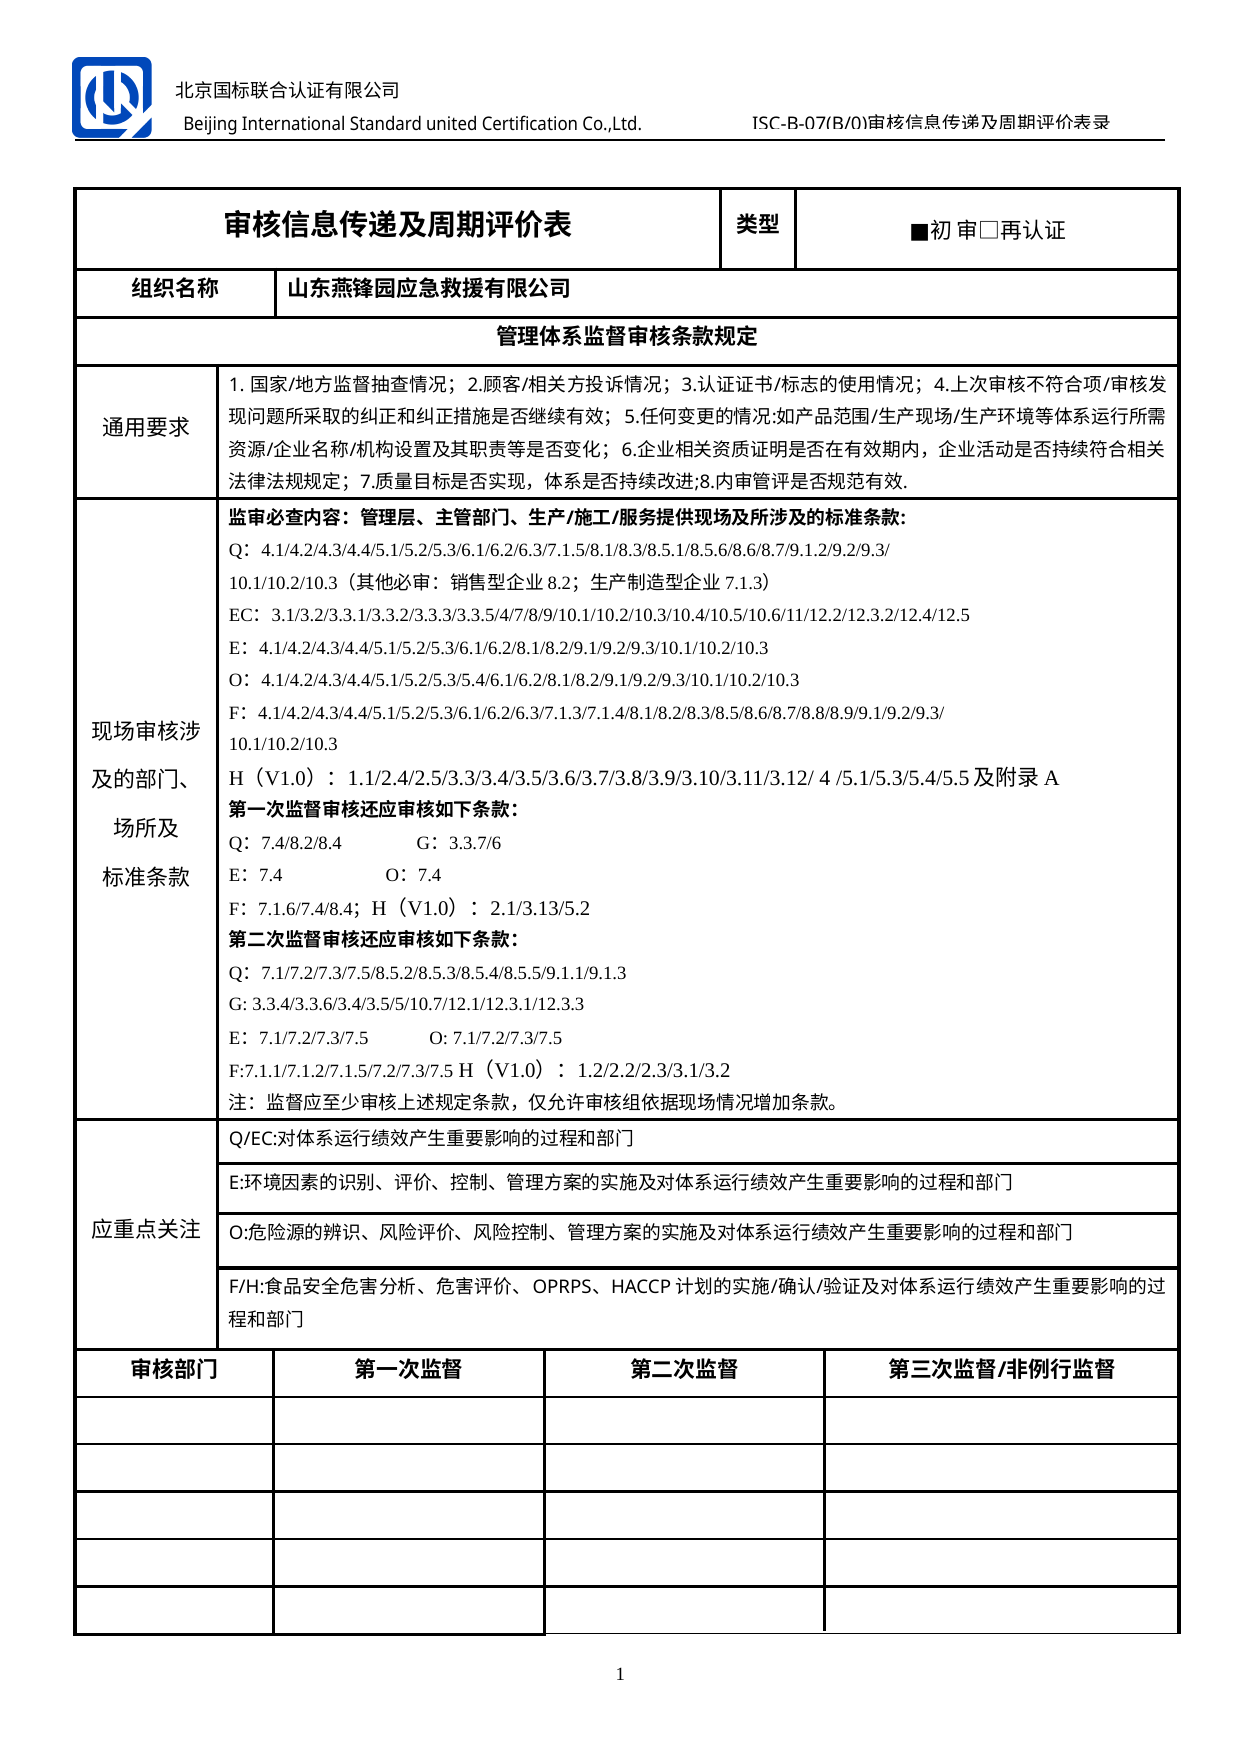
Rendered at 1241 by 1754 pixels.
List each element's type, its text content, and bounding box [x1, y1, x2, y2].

table_cell E:环境因素的识别、评价、控制、管理方案的实施及对体系运行绩效产生重要影响的过程和部门 [219, 1165, 1177, 1212]
table_cell 山东燕锋园应急救援有限公司 [277, 271, 1177, 316]
table_cell 组织名称 [77, 271, 274, 316]
table_cell 第一次监督 [275, 1351, 543, 1396]
table_cell [77, 1445, 272, 1490]
table_header ■初 审□再认证 [797, 190, 1177, 267]
table_cell [77, 1540, 272, 1584]
table_cell [275, 1445, 543, 1490]
table_cell 应重点关注 [77, 1121, 216, 1348]
table_cell [275, 1588, 543, 1633]
table_cell [275, 1493, 543, 1537]
table_header 类型 [722, 190, 794, 267]
table_cell [826, 1398, 1177, 1443]
table_cell F/H:食品安全危害分析、危害评价、OPRPS、HACCP计划的实施/确认/验证及对体系运行绩效产生重要影响的过程和部门 [219, 1270, 1177, 1348]
table_cell [546, 1588, 824, 1633]
table_cell [546, 1493, 823, 1537]
table_cell [826, 1493, 1177, 1537]
table_cell 第二次监督 [546, 1351, 823, 1396]
table_cell [275, 1540, 543, 1584]
table_cell O:危险源的辨识、风险评价、风险控制、管理方案的实施及对体系运行绩效产生重要影响的过程和部门 [219, 1215, 1177, 1266]
table_cell [275, 1398, 543, 1443]
table_cell [546, 1398, 823, 1443]
table_cell 监审必查内容：管理层、主管部门、生产/施工/服务提供现场及所涉及的标准条款: Q：4.1/4.2/4.3/4.4/5.1/5.2/5.3/6.1/6.2/6.3/7.1.5/8.1/8.3/8.5.1/8.5.6/8.6/8.7/9.1.2/9.2/9.3/ 10.1/10.2/10.3（其他必审：销售型企业8.2；生产制造型企业7.1.3） EC：3.1/3.2/3.3.1/3.3.2/3.3.3/3.3.5/4/7/8/9/10.1/10.2/10.3/10.4/10.5/10.6/11/12.2/12.3.2/12.4/12.5 E：4.1/4.2/4.3/4.4/5.1/5.2/5.3/6.1/6.2/8.1/8.2/9.1/9.2/9.3/10.1/10.2/10.3 O：4.1/4.2/4.3/4.4/5.1/5.2/5.3/5.4/6.1/6.2/8.1/8.2/9.1/9.2/9.3/10.1/10.2/10.3 F：4.1/4.2/4.3/4.4/5.1/5.2/5.3/6.1/6.2/6.3/7.1.3/7.1.4/8.1/8.2/8.3/8.5/8.6/8.7/8.8/8.9/9.1/9.2/9.3/ 10.1/10.2/10.3 H（V1.0）：1.1/2.4/2.5/3.3/3.4/3.5/3.6/3.7/3.8/3.9/3.10/3.11/3.12/ 4 /5.1/5.3/5.4/5.5及附录A 第一次监督审核还应审核如下条款： Q：7.4/8.2/8.4 G：3.3.7/6 E：7.4 O：7.4 F：7.1.6/7.4/8.4；H（V1.0）：2.1/3.13/5.2 第二次监督审核还应审核如下条款： Q：7.1/7.2/7.3/7.5/8.5.2/8.5.3/8.5.4/8.5.5/9.1.1/9.1.3 G: 3.3.4/3.3.6/3.4/3.5/5/10.7/12.1/12.3.1/12.3.3 E：7.1/7.2/7.3/7.5 O: 7.1/7.2/7.3/7.5 F:7.1.1/7.1.2/7.1.5/7.2/7.3/7.5 H（V1.0）：1.2/2.2/2.3/3.1/3.2 注：监督应至少审核上述规定条款，仅允许审核组依据现场情况增加条款。 [219, 500, 1177, 1117]
table_cell 现场审核涉及的部门、场所及 标准条款 [77, 500, 216, 1117]
table_header 审核信息传递及周期评价表 [77, 190, 719, 267]
table_cell 审核部门 [77, 1351, 272, 1396]
table_cell 1. 国家/地方监督抽查情况；2.顾客/相关方投诉情况；3.认证证书/标志的使用情况；4.上次审核不符合项/审核发现问题所采取的纠正和纠正措施是否继续有效；5.任何变更的情况:如产品范围/生产现场/生产环境等体系运行所需资源/企业名称/机构设置及其职责等是否变化；6.企业相关资质证明是否在有效期内，企业活动是否持续符合相关法律法规规定；7.质量目标是否实现，体系是否持续改进;8.内审管评是否规范有效. [219, 367, 1177, 497]
table_cell [77, 1588, 272, 1633]
table_cell [825, 1588, 1177, 1633]
table_cell [826, 1540, 1177, 1584]
table_cell 第三次监督/非例行监督 [826, 1351, 1177, 1396]
table_cell [546, 1445, 823, 1490]
table_cell [77, 1398, 272, 1443]
table_cell 通用要求 [77, 367, 216, 497]
table_cell [546, 1540, 823, 1584]
table_cell 管理体系监督审核条款规定 [77, 319, 1177, 364]
table_cell [77, 1493, 272, 1537]
table_cell Q/EC:对体系运行绩效产生重要影响的过程和部门 [219, 1121, 1177, 1162]
picture [72, 57, 152, 138]
table_cell [826, 1445, 1177, 1490]
